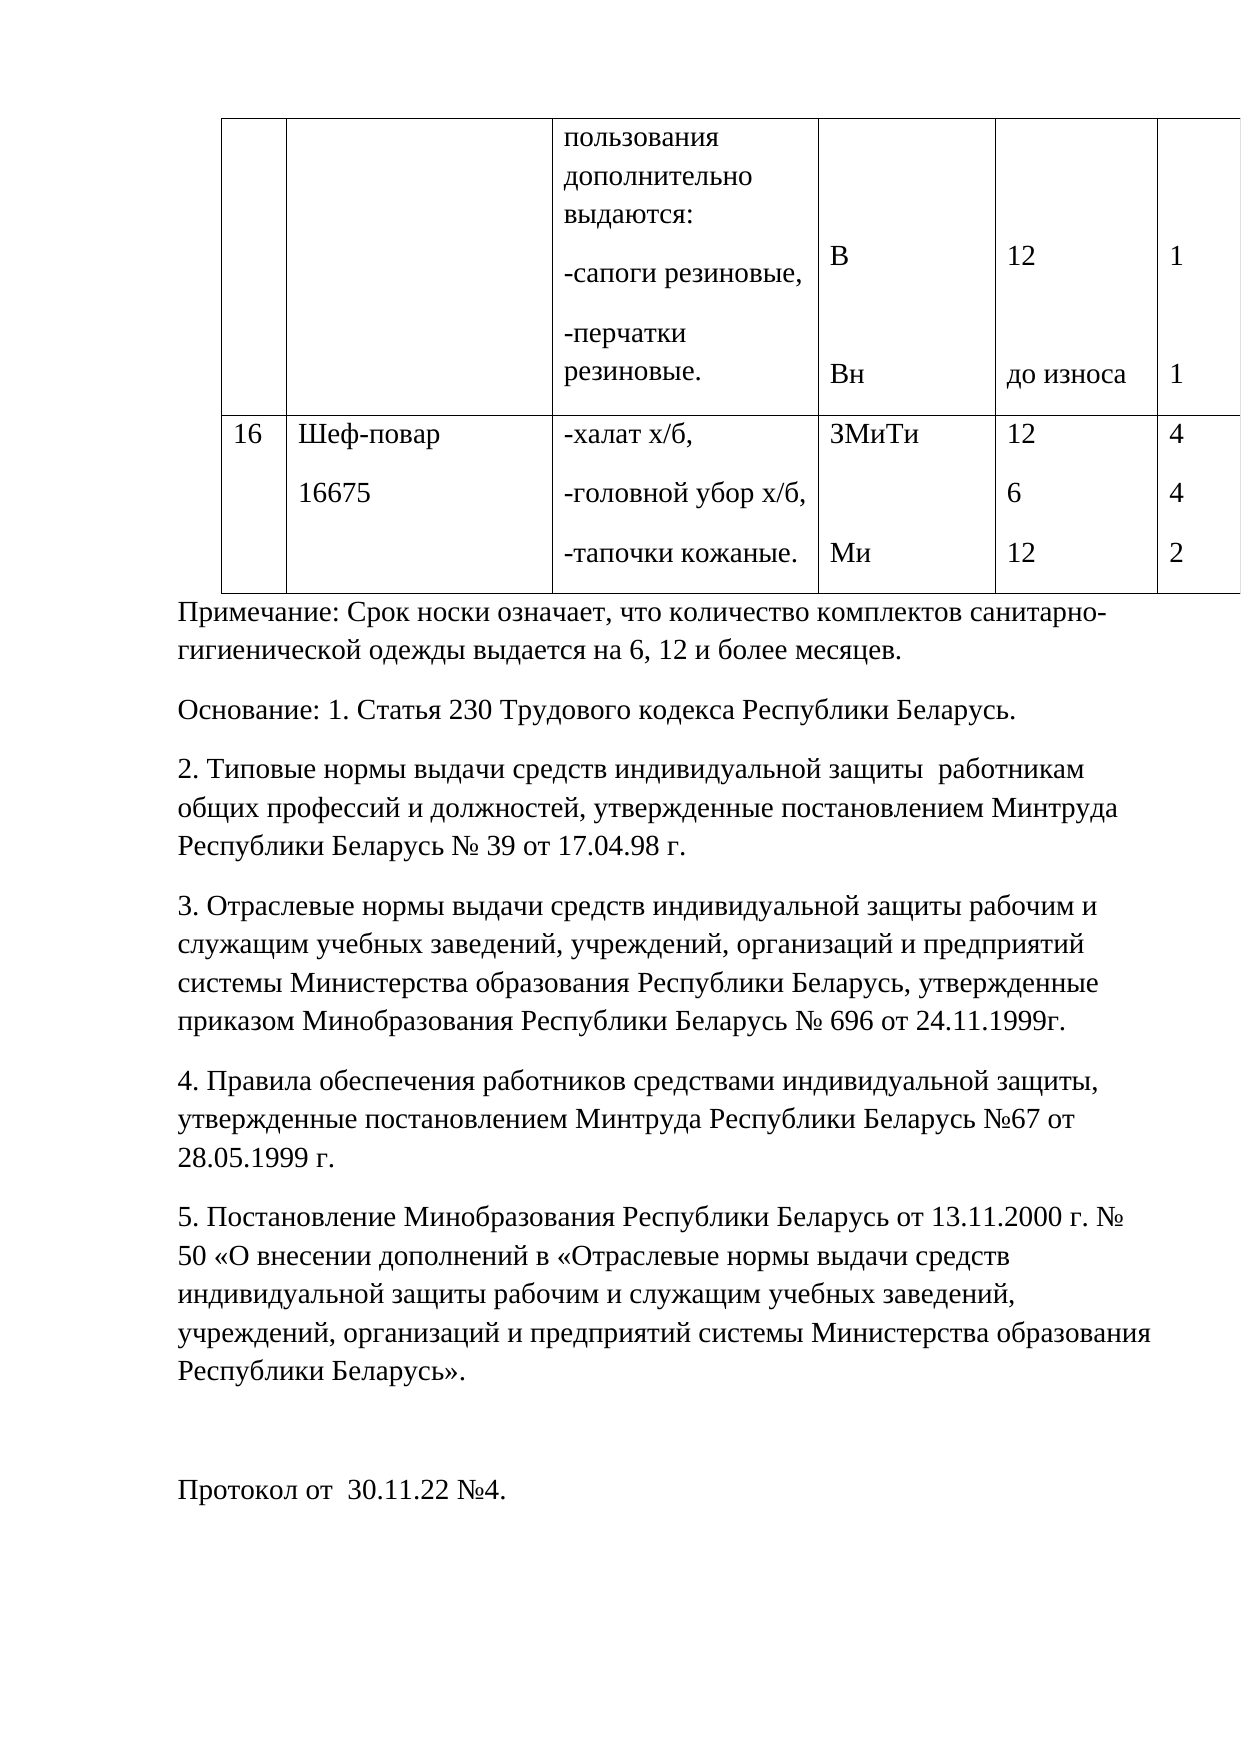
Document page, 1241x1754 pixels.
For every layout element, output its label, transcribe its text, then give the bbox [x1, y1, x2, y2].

text 4. Правила обеспечения работников средствами индивидуальной защиты, утвержденные постановлением Минтруда Республики Беларусь №67 от 28.05.1999 г. [177, 1063, 1152, 1173]
text Примечание: Срок носки означает, что количество комплектов санитарно-гигиенической одежды выдается на 6, 12 и более месяцев. [177, 594, 1152, 666]
text Основание: 1. Статья 230 Трудового кодекса Республики Беларусь. [177, 692, 1152, 725]
table_cell 4 4 2 [1158, 416, 1240, 593]
table_cell 1 1 1 1 1 [1158, 119, 1240, 415]
text 5. Постановление Минобразования Республики Беларусь от 13.11.2000 г. № 50 «О внесении дополнений в «Отраслевые нормы выдачи средств индивидуальной защиты рабочим и служащим учебных заведений, учреждений, организаций и предприятий системы Министерства образования Республики Беларусь». [177, 1199, 1152, 1387]
table_cell 12 6 12 [996, 416, 1157, 593]
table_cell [996, 119, 1157, 415]
table_cell 16 [222, 416, 286, 593]
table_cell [287, 119, 552, 415]
text 2. Типовые нормы выдачи средств индивидуальной защиты работникам общих профессий и должностей, утвержденные постановлением Минтруда Республики Беларусь № 39 от 17.04.98 г. [177, 751, 1152, 862]
table_cell -халат х/б, -головной убор х/б, -тапочки кожаные. [553, 416, 818, 593]
table_cell Шеф-повар 16675 [287, 416, 552, 593]
table_cell ЗМиТи Ми [819, 416, 995, 593]
table_cell 15 [222, 119, 286, 415]
text 3. Отраслевые нормы выдачи средств индивидуальной защиты рабочим и служащим учебных заведений, учреждений, организаций и предприятий системы Министерства образования Республики Беларусь, утвержденные приказом Минобразования Республики Беларусь № 696 от 24.11.1999г. [177, 888, 1152, 1037]
table_cell ЗМи Ми Бм В Вн [819, 119, 995, 415]
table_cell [553, 119, 818, 415]
text Протокол от 30.11.22 №4. [177, 1472, 1152, 1506]
